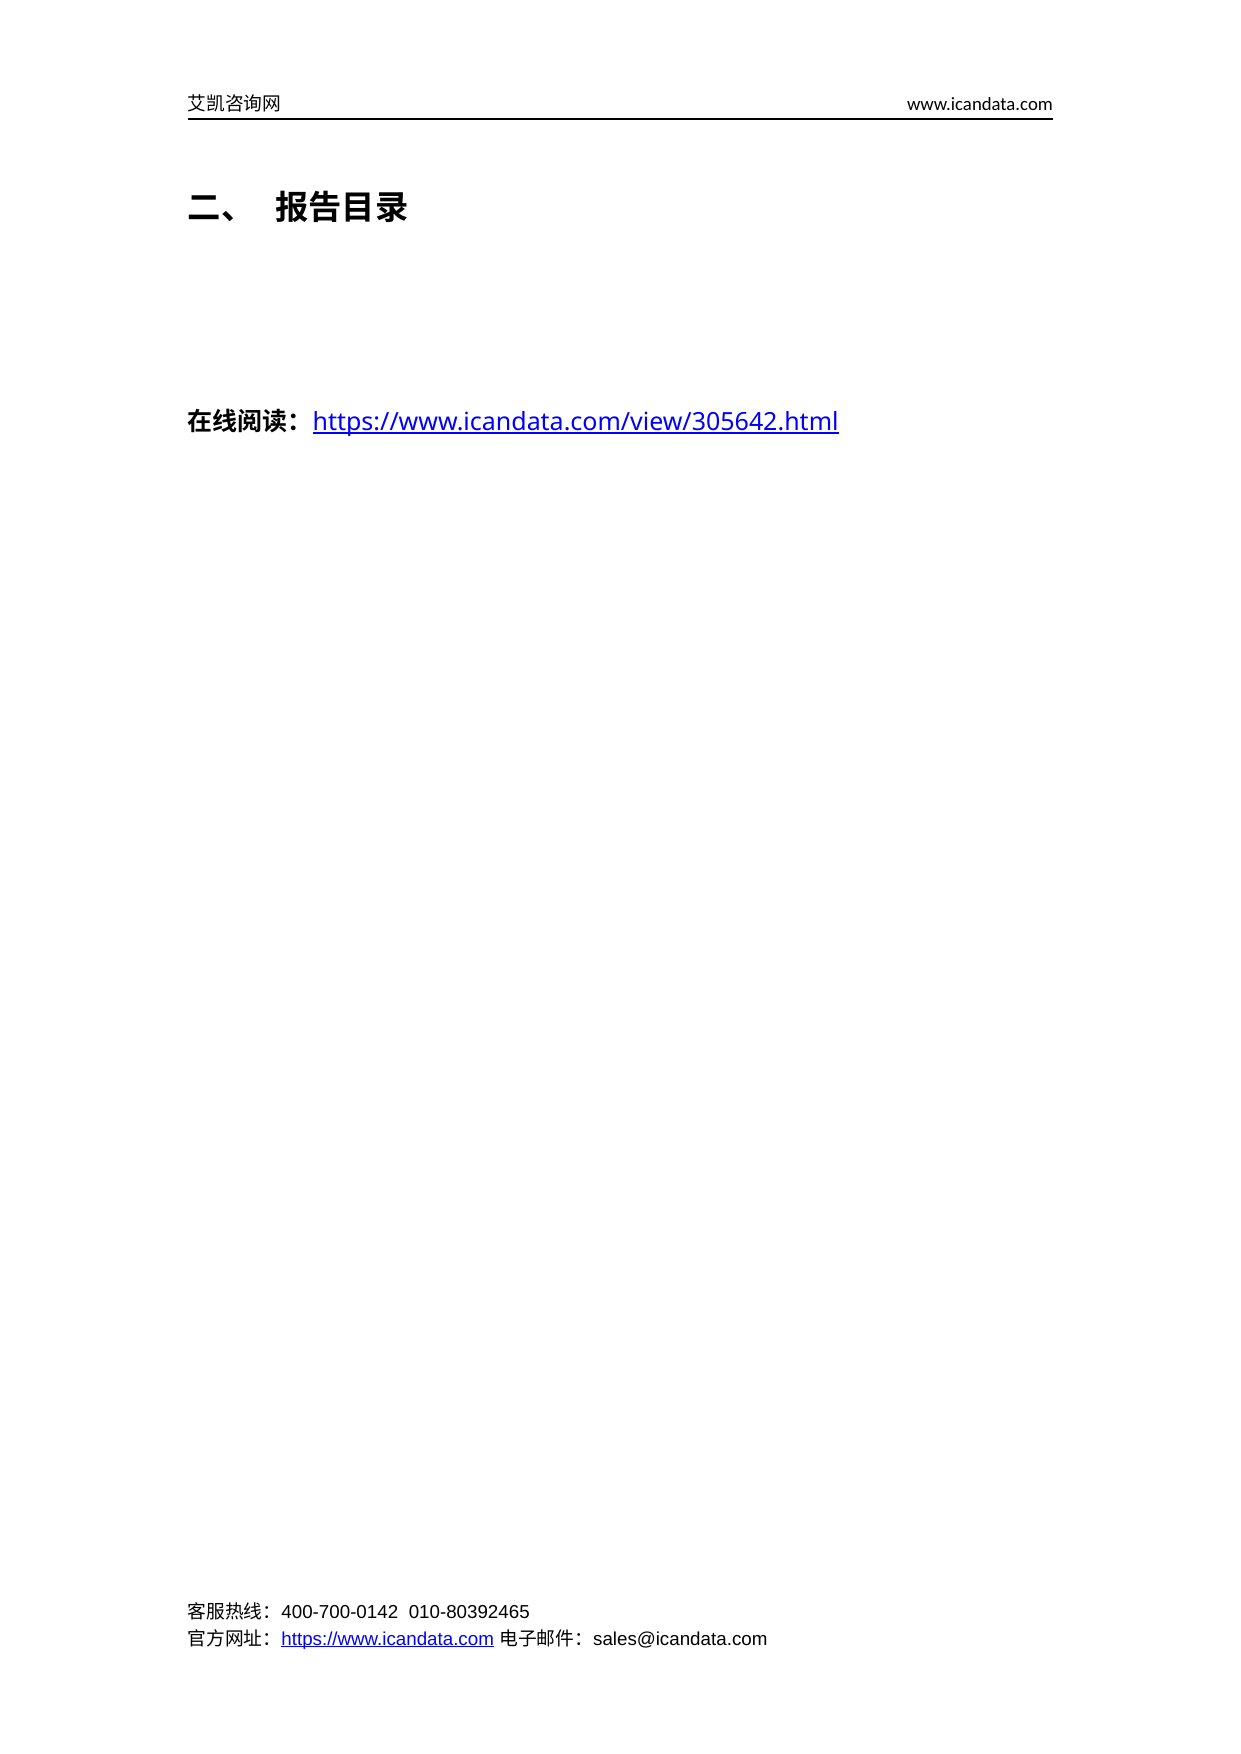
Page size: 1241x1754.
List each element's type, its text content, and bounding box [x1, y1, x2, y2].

subtitle 报告目录 [187, 172, 1053, 237]
text 在线阅读：https://www.icandata.com/view/305642.html [187, 387, 1053, 452]
